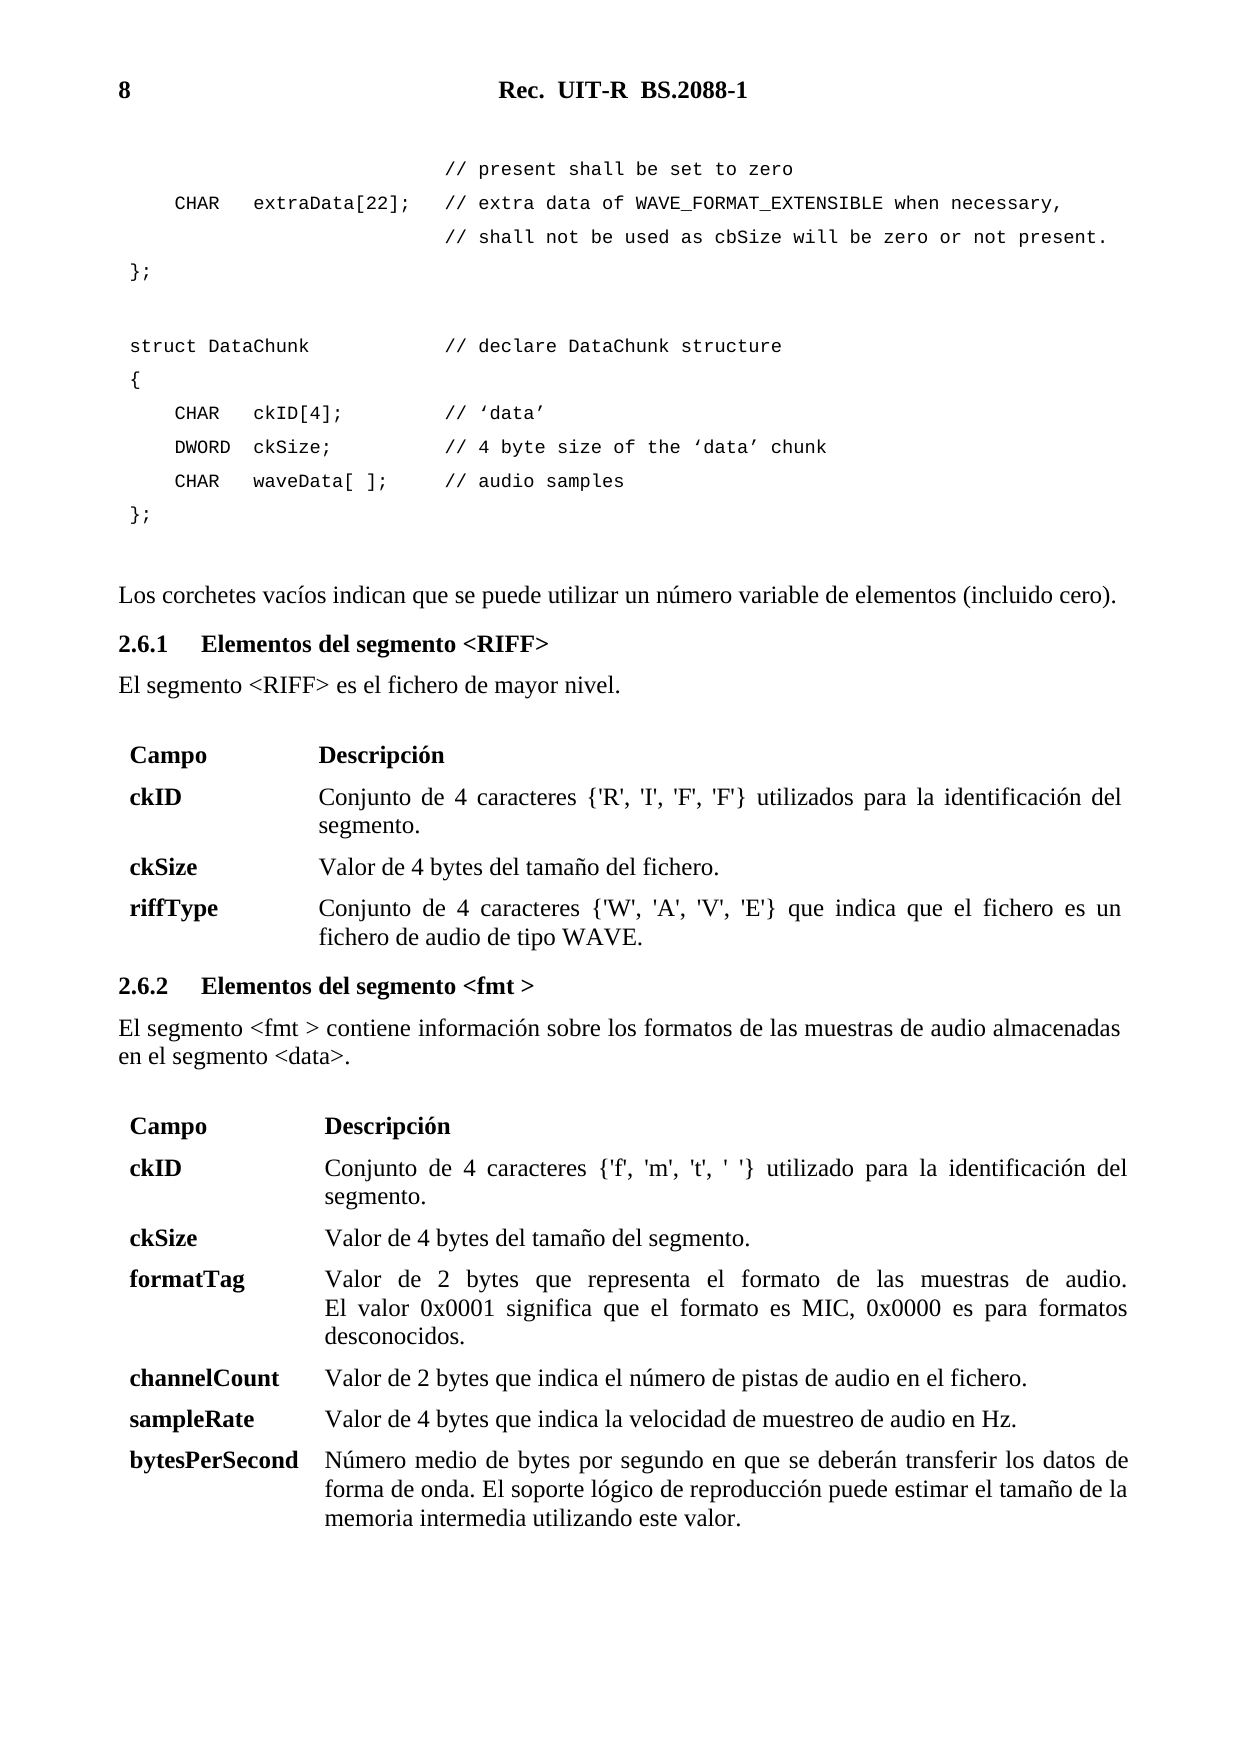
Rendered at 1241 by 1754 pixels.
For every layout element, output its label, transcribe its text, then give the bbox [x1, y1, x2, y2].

table_cell riffType [118, 881, 307, 951]
table_cell formatTag [118, 1251, 313, 1350]
table_cell ckSize [118, 839, 307, 881]
subtitle 2.6.1 Elementos del segmento <RIFF> [118, 629, 1122, 658]
text Los corchetes vacíos indican que se puede utilizar un número variable de elementos (incluido cero). [118, 580, 1122, 608]
table_cell bytesPerSecond [118, 1433, 313, 1531]
table_cell ckID [118, 769, 307, 839]
table_cell Valor de 2 bytes que representa el formato de las muestras de audio. El valor 0x0001 significa que el formato es MIC, 0x0000 es para formatos desconocidos. [313, 1251, 1140, 1350]
table_cell channelCount [118, 1350, 313, 1391]
text El segmento <RIFF> es el fichero de mayor nivel. [118, 671, 1122, 699]
table_header Descripción [307, 728, 1134, 769]
table_cell Valor de 2 bytes que indica el número de pistas de audio en el fichero. [313, 1350, 1140, 1391]
table_cell Valor de 4 bytes del tamaño del fichero. [307, 839, 1134, 881]
table_cell Valor de 4 bytes del tamaño del segmento. [313, 1210, 1140, 1251]
table_header Descripción [313, 1099, 1140, 1140]
table_cell Conjunto de 4 caracteres {'f', 'm', 't', ' '} utilizado para la identificación del segmento. [313, 1140, 1140, 1210]
table_cell ckID [118, 1140, 313, 1210]
table_header Campo [118, 728, 307, 769]
table_cell Valor de 4 bytes que indica la velocidad de muestreo de audio en Hz. [313, 1391, 1140, 1433]
table_cell Conjunto de 4 caracteres {'W', 'A', 'V', 'E'} que indica que el fichero es un fichero de audio de tipo WAVE. [307, 881, 1134, 951]
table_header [118, 148, 1122, 567]
subtitle 2.6.2 Elementos del segmento <fmt > [118, 971, 1122, 1000]
table_cell sampleRate [118, 1391, 313, 1433]
table_cell ckSize [118, 1210, 313, 1251]
table_cell Número medio de bytes por segundo en que se deberán transferir los datos de forma de onda. El soporte lógico de reproducción puede estimar el tamaño de la memoria intermedia utilizando este valor. [313, 1433, 1140, 1531]
table_header Campo [118, 1099, 313, 1140]
text El segmento <fmt > contiene información sobre los formatos de las muestras de audio almacenadas en el segmento <data>. [118, 1013, 1122, 1070]
table_cell Conjunto de 4 caracteres {'R', 'I', 'F', 'F'} utilizados para la identificación del segmento. [307, 769, 1134, 839]
